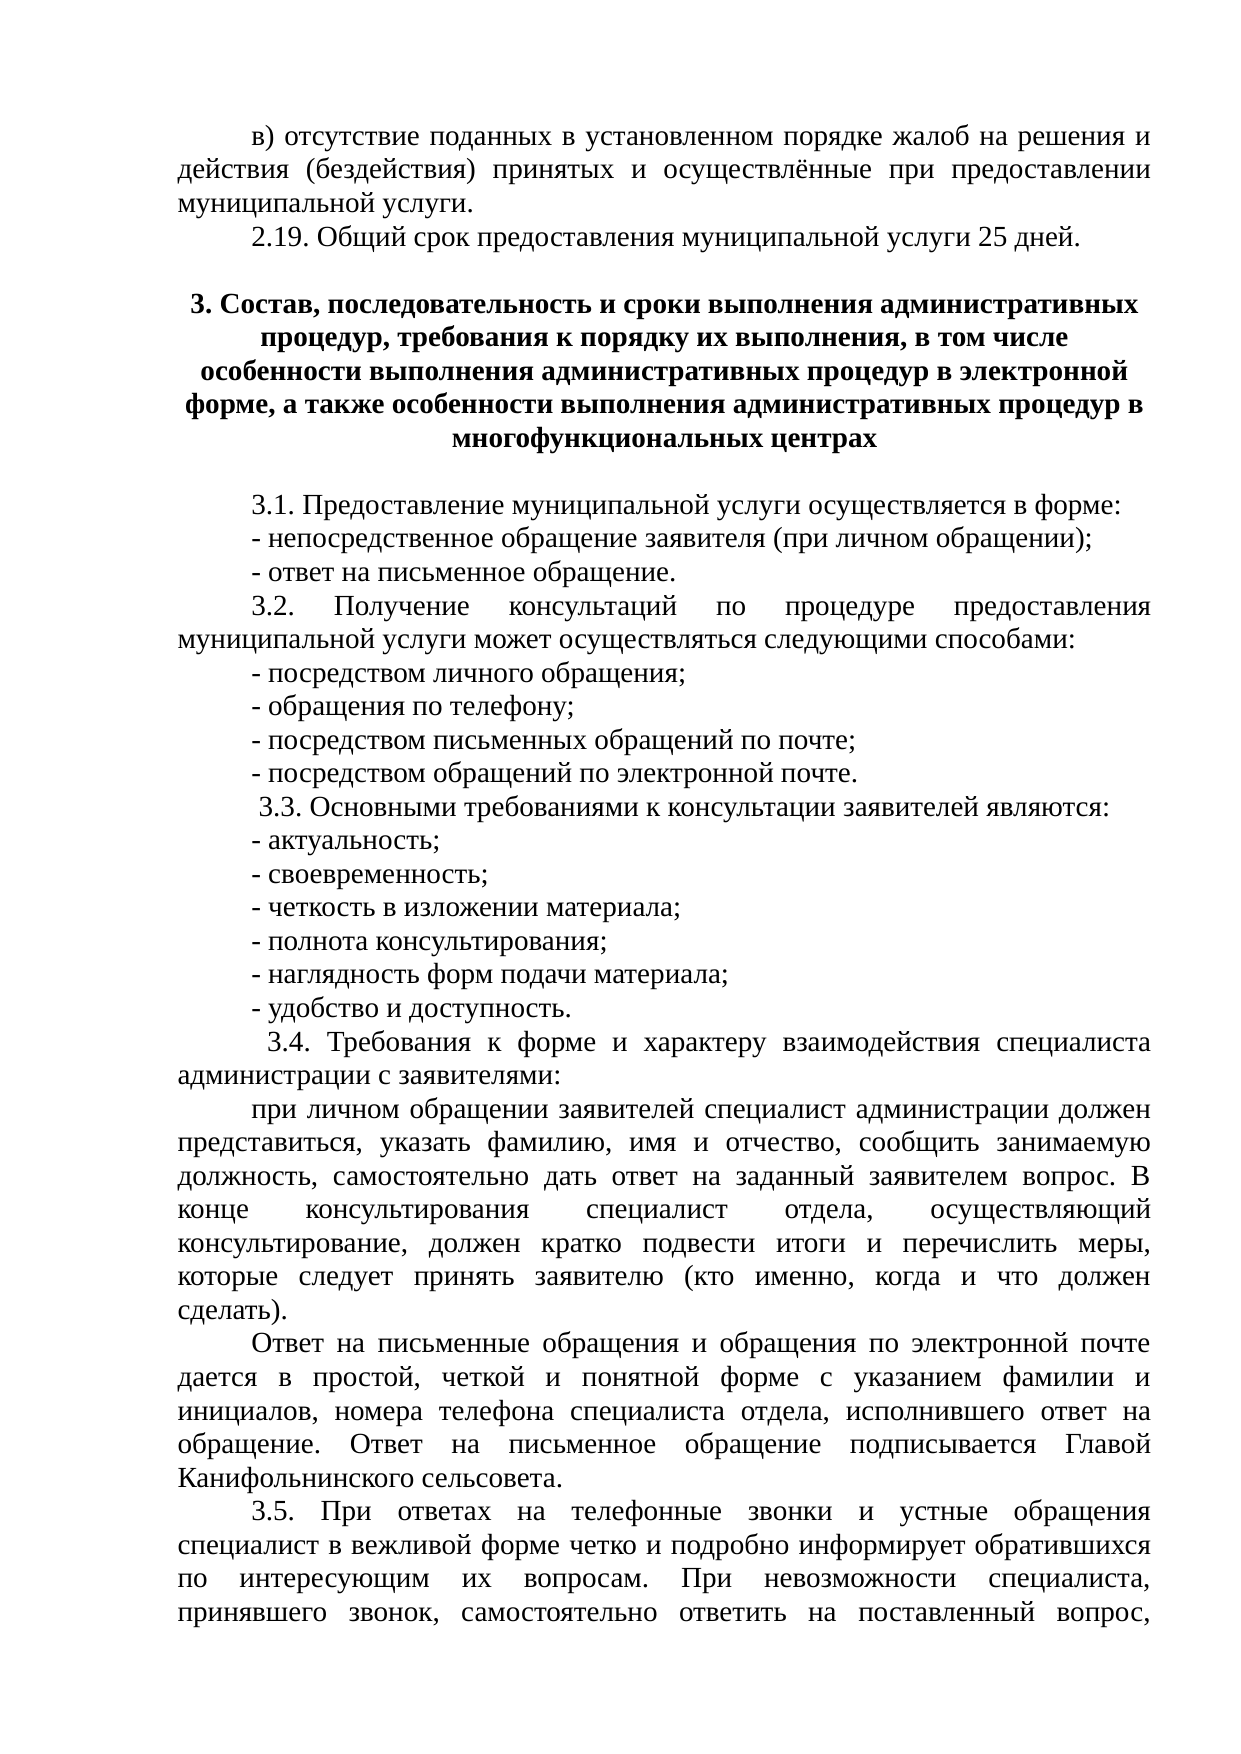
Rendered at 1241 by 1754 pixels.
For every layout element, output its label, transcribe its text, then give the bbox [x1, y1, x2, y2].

text 3.4. Требования к форме и характеру взаимодействия специалиста администрации с заявителями: [177, 1024, 1152, 1091]
text - ответ на письменное обращение. [177, 554, 1152, 588]
text - обращения по телефону; [177, 688, 1152, 722]
text в) отсутствие поданных в установленном порядке жалоб на решения и действия (бездействия) принятых и осуществлённые при предоставлении муниципальной услуги. [177, 118, 1152, 219]
text - актуальность; [177, 822, 1152, 856]
text 3. Состав, последовательность и сроки выполнения административных процедур, требования к порядку их выполнения, в том числе особенности выполнения административных процедур в электронной форме, а также особенности выполнения административных процедур в многофункциональных центрах [177, 286, 1152, 453]
text - четкость в изложении материала; [177, 889, 1152, 923]
text 2.19. Общий срок предоставления муниципальной услуги 25 дней. [177, 219, 1152, 252]
text - полнота консультирования; [177, 923, 1152, 957]
text - наглядность форм подачи материала; [177, 957, 1152, 990]
text 3.3. Основными требованиями к консультации заявителей являются: [177, 789, 1152, 822]
text Ответ на письменные обращения и обращения по электронной почте дается в простой, четкой и понятной форме с указанием фамилии и инициалов, номера телефона специалиста отдела, исполнившего ответ на обращение. Ответ на письменное обращение подписывается Главой Канифольнинского сельсовета. [177, 1326, 1152, 1493]
text при личном обращении заявителей специалист администрации должен представиться, указать фамилию, имя и отчество, сообщить занимаемую должность, самостоятельно дать ответ на заданный заявителем вопрос. В конце консультирования специалист отдела, осуществляющий консультирование, должен кратко подвести итоги и перечислить меры, которые следует принять заявителю (кто именно, когда и что должен сделать). [177, 1091, 1152, 1326]
text 3.2. Получение консультаций по процедуре предоставления муниципальной услуги может осуществляться следующими способами: [177, 588, 1152, 655]
text 3.1. Предоставление муниципальной услуги осуществляется в форме: [177, 487, 1152, 521]
text - удобство и доступность. [177, 990, 1152, 1024]
text - своевременность; [177, 856, 1152, 889]
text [177, 1493, 1152, 1627]
text - посредством личного обращения; [177, 655, 1152, 688]
text - посредством обращений по электронной почте. [177, 755, 1152, 789]
text - посредством письменных обращений по почте; [177, 722, 1152, 755]
text - непосредственное обращение заявителя (при личном обращении); [177, 521, 1152, 554]
